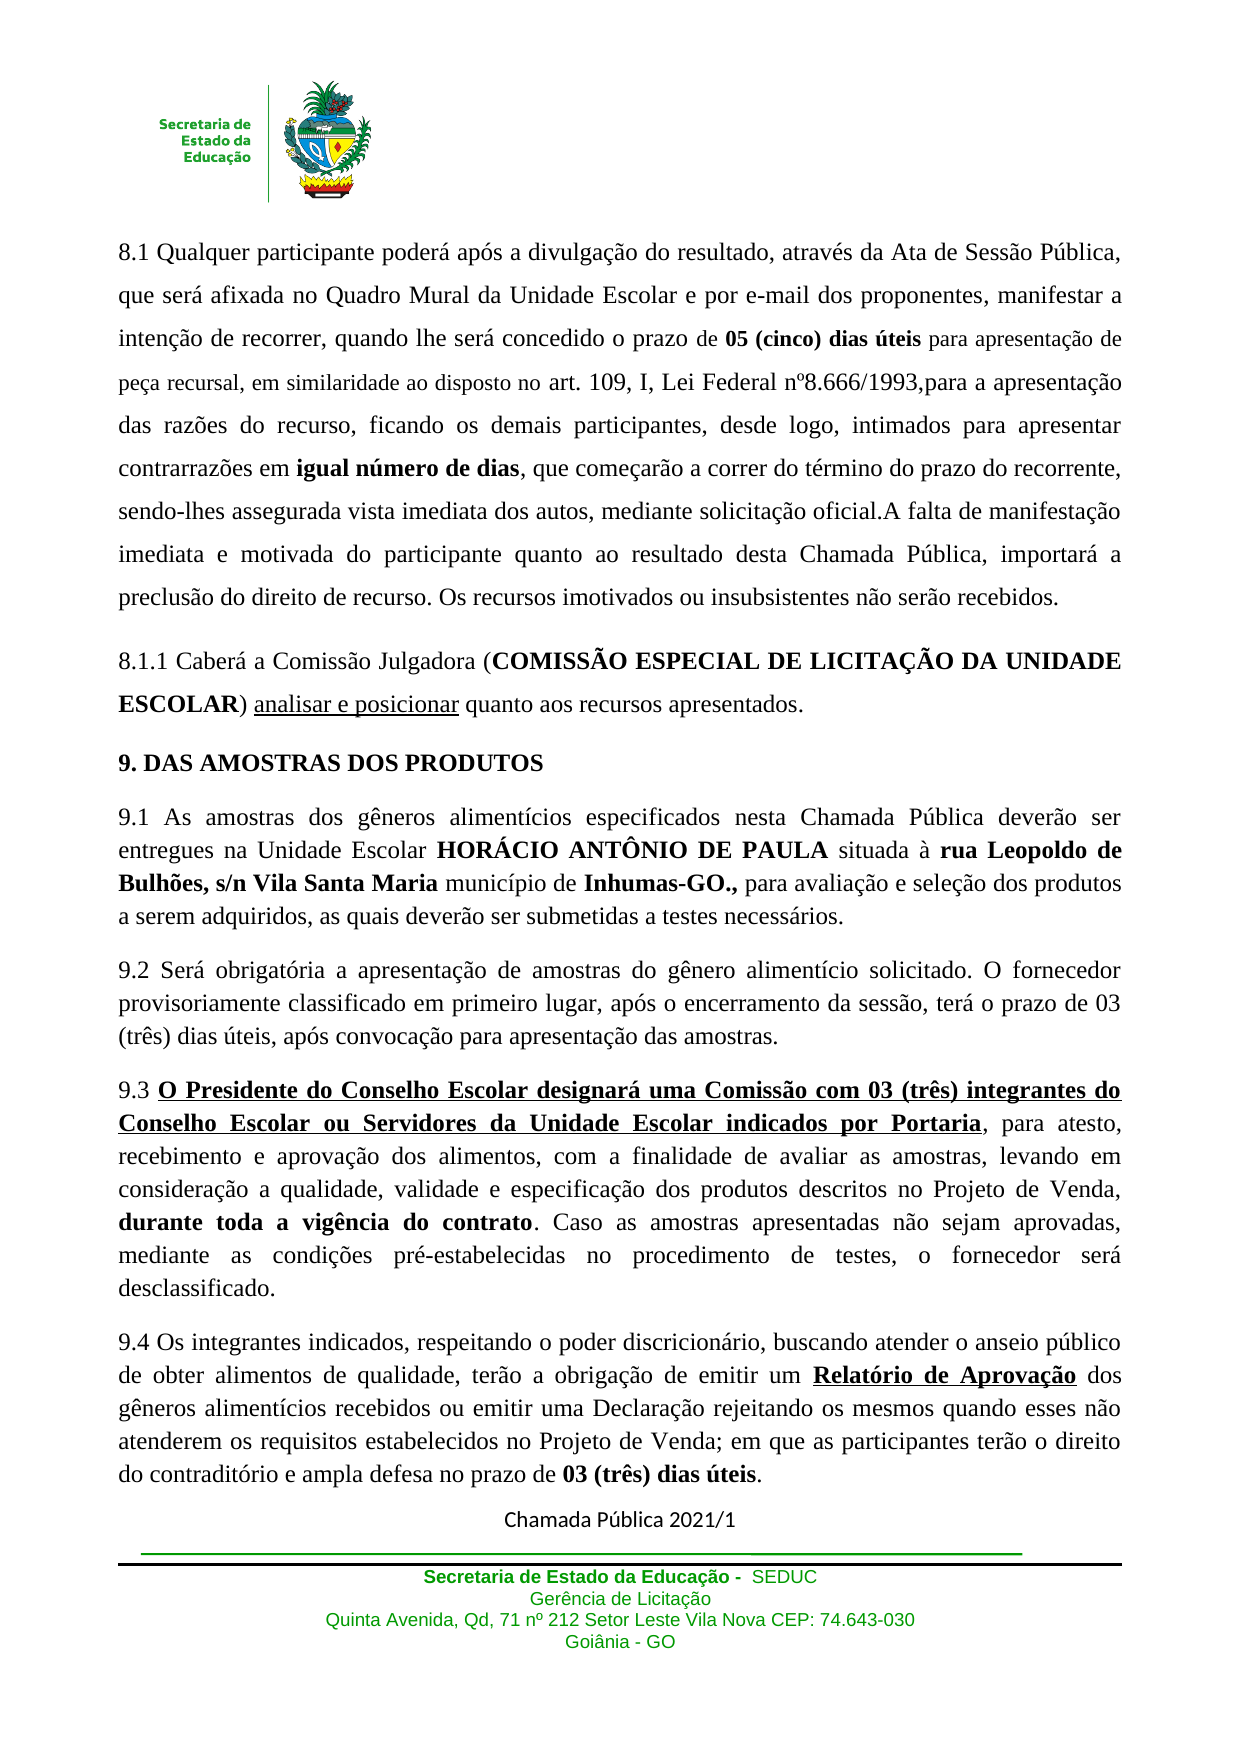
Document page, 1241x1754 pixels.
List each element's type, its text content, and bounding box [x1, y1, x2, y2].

text 9. DAS AMOSTRAS DOS PRODUTOS [118, 748, 1028, 777]
text 9.3 O Presidente do Conselho Escolar designará uma Comissão com 03 (três) integrantes do Conselho Escolar ou Servidores da Unidade Escolar indicados por Portaria, para atesto, recebimento e aprovação dos alimentos, com a finalidade de avaliar as amostras, levando em consideração a qualidade, validade e especificação dos produtos descritos no Projeto de Venda, durante toda a vigência do contrato. Caso as amostras apresentadas não sejam aprovadas, mediante as condições pré-estabelecidas no procedimento de testes, o fornecedor será desclassificado. [118, 1075, 1122, 1302]
text 9.1 As amostras dos gêneros alimentícios especificados nesta Chamada Pública deverão ser entregues na Unidade Escolar HORÁCIO ANTÔNIO DE PAULA situada à rua Leopoldo de Bulhões, s/n Vila Santa Maria município de Inhumas-GO., para avaliação e seleção dos produtos a serem adquiridos, as quais deverão ser submetidas a testes necessários. [118, 802, 1122, 930]
text 8.1 Qualquer participante poderá após a divulgação do resultado, através da Ata de Sessão Pública, que será afixada no Quadro Mural da Unidade Escolar e por e-mail dos proponentes, manifestar a intenção de recorrer, quando lhe será concedido o prazo de 05 (cinco) dias úteis para apresentação de peça recursal, em similaridade ao disposto no art. 109, I, Lei Federal nº8.666/1993,para a apresentação das razões do recurso, ficando os demais participantes, desde logo, intimados para apresentar contrarrazões em igual número de dias, que começarão a correr do término do prazo do recorrente, sendo-lhes assegurada vista imediata dos autos, mediante solicitação oficial.A falta de manifestação imediata e motivada do participante quanto ao resultado desta Chamada Pública, importará a preclusão do direito de recurso. Os recursos imotivados ou insubsistentes não serão recebidos. [118, 237, 1122, 611]
text 8.1.1 Caberá a Comissão Julgadora (COMISSÃO ESPECIAL DE LICITAÇÃO DA UNIDADE ESCOLAR) analisar e posicionar quanto aos recursos apresentados. [118, 646, 1122, 718]
text 9.4 Os integrantes indicados, respeitando o poder discricionário, buscando atender o anseio público de obter alimentos de qualidade, terão a obrigação de emitir um Relatório de Aprovação dos gêneros alimentícios recebidos ou emitir uma Declaração rejeitando os mesmos quando esses não atenderem os requisitos estabelecidos no Projeto de Venda; em que as participantes terão o direito do contraditório e ampla defesa no prazo de 03 (três) dias úteis. [118, 1327, 1122, 1487]
text 9.2 Será obrigatória a apresentação de amostras do gênero alimentício solicitado. O fornecedor provisoriamente classificado em primeiro lugar, após o encerramento da sessão, terá o prazo de 03 (três) dias úteis, após convocação para apresentação das amostras. [118, 955, 1122, 1049]
picture [118, 73, 412, 210]
